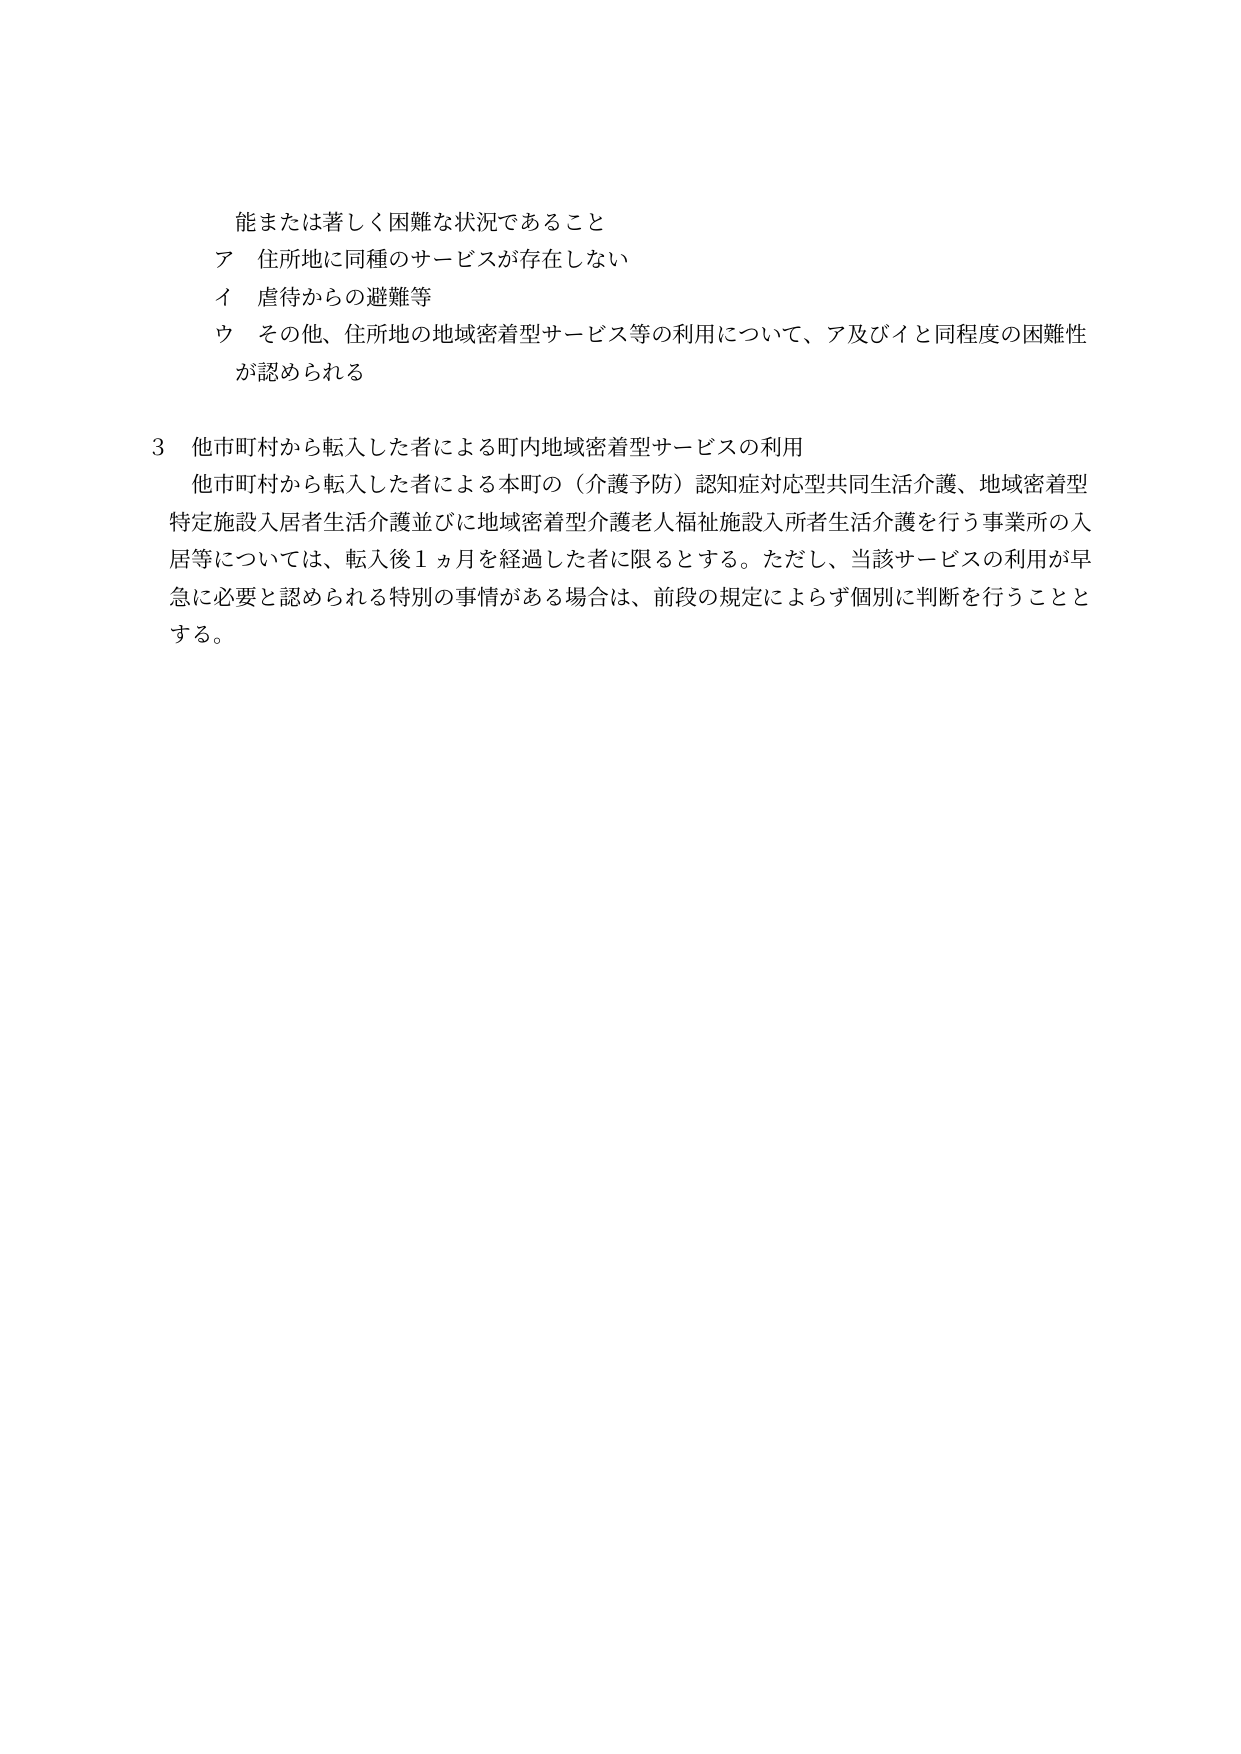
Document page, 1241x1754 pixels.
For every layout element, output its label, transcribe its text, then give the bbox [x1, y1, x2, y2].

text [148, 202, 1092, 239]
text 他市町村から転入した者による本町の（介護予防）認知症対応型共同生活介護、地域密着型特定施設入居者生活介護並びに地域密着型介護老人福祉施設入所者生活介護を行う事業所の入居等については、転入後１ヵ月を経過した者に限るとする。ただし、当該サービスの利用が早急に必要と認められる特別の事情がある場合は、前段の規定によらず個別に判断を行うこととする。 [148, 464, 1092, 652]
text ア 住所地に同種のサービスが存在しない [148, 239, 1092, 277]
text ウ その他、住所地の地域密着型サービス等の利用について、ア及びイと同程度の困難性 [148, 314, 1092, 352]
text ３ 他市町村から転入した者による町内地域密着型サービスの利用 [148, 427, 1092, 464]
text が認められる [235, 352, 1092, 389]
text イ 虐待からの避難等 [148, 277, 1092, 314]
